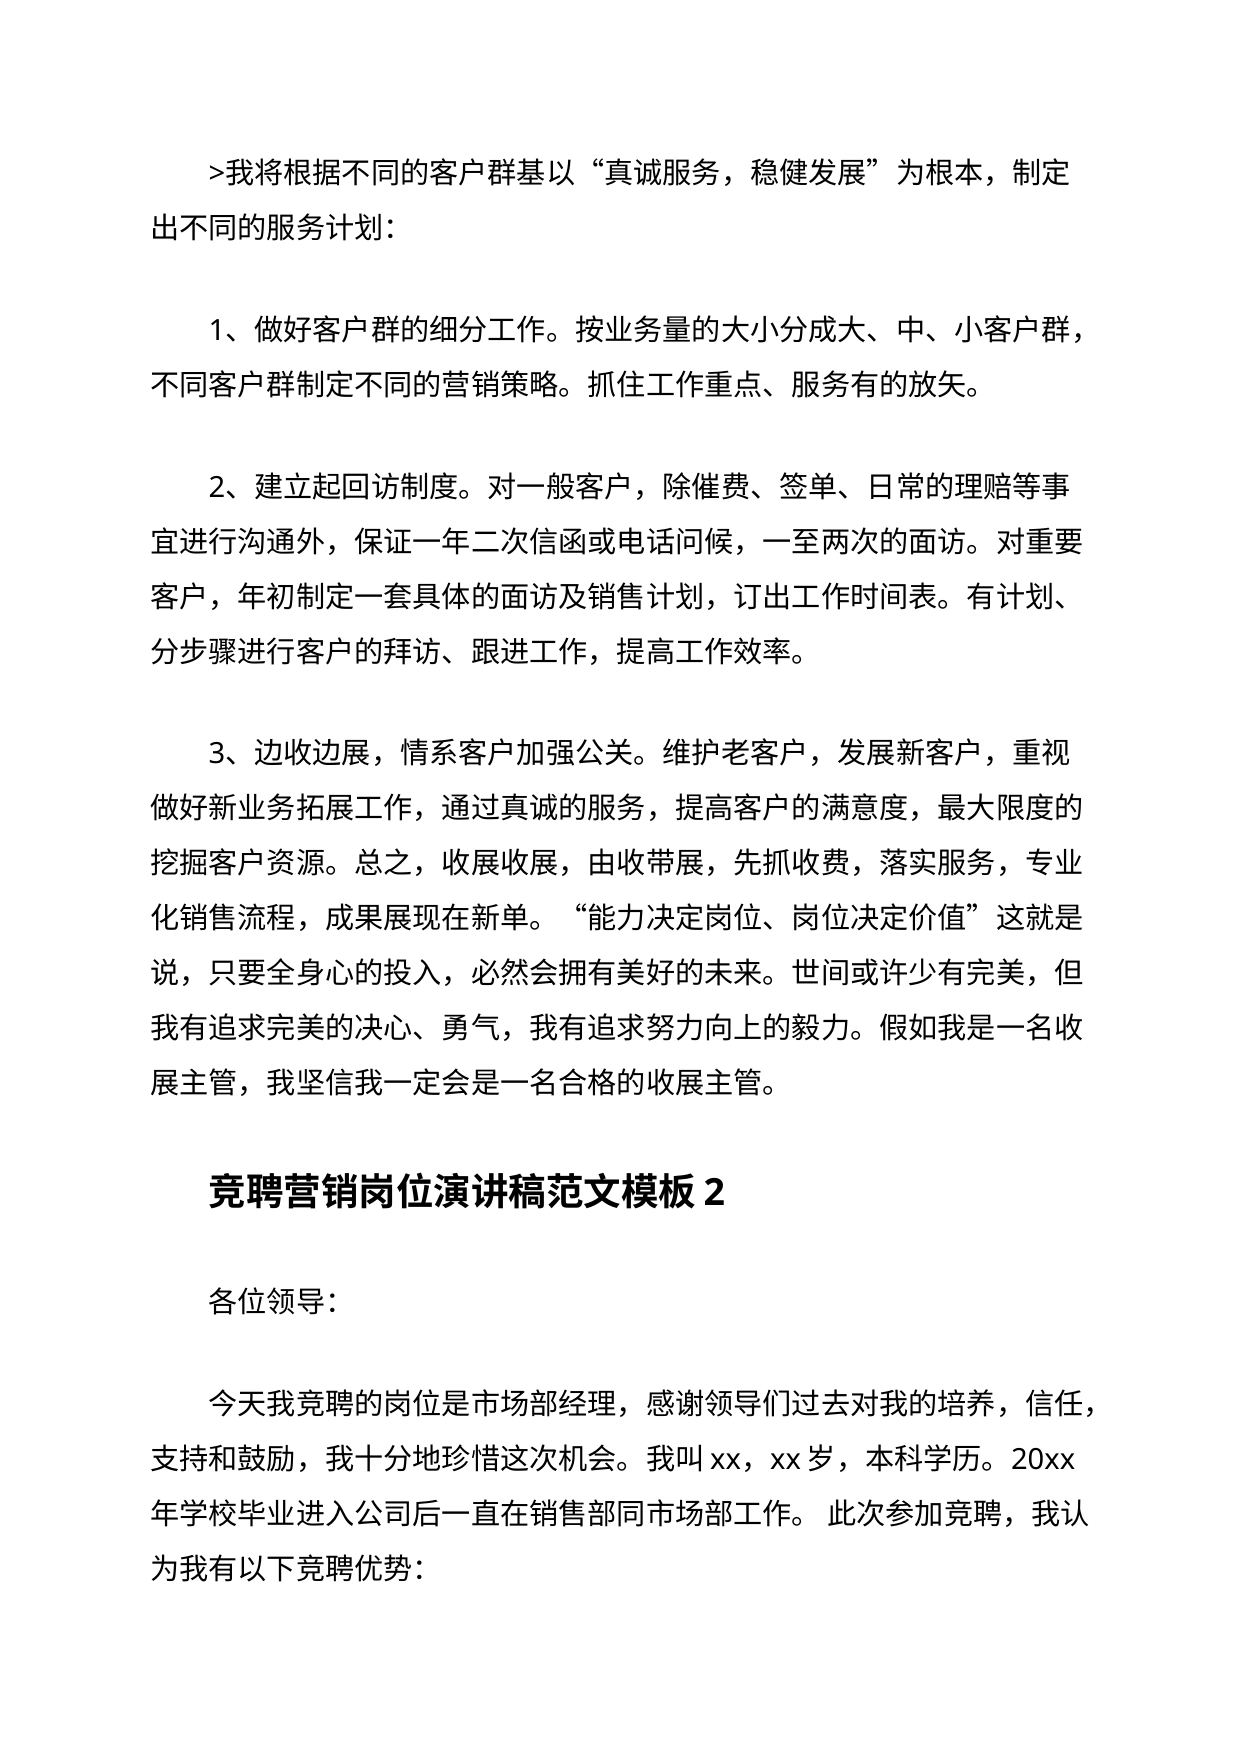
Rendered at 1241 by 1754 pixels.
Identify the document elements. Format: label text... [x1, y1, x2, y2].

text 今天我竞聘的岗位是市场部经理，感谢领导们过去对我的培养，信任，支持和鼓励，我十分地珍惜这次机会。我叫xx，xx岁，本科学历。20xx年学校毕业进入公司后一直在销售部同市场部工作。 此次参加竞聘，我认为我有以下竞聘优势： [150, 1381, 1090, 1588]
text >我将根据不同的客户群基以“真诚服务，稳健发展”为根本，制定出不同的服务计划： [150, 150, 1090, 247]
text 1、做好客户群的细分工作。按业务量的大小分成大、中、小客户群，不同客户群制定不同的营销策略。抓住工作重点、服务有的放矢。 [150, 307, 1090, 404]
text 竞聘营销岗位演讲稿范文模板2 [150, 1161, 1090, 1216]
text 3、边收边展，情系客户加强公关。维护老客户，发展新客户，重视做好新业务拓展工作，通过真诚的服务，提高客户的满意度，最大限度的挖掘客户资源。总之，收展收展，由收带展，先抓收费，落实服务，专业化销售流程，成果展现在新单。“能力决定岗位、岗位决定价值”这就是说，只要全身心的投入，必然会拥有美好的未来。世间或许少有完美，但我有追求完美的决心、勇气，我有追求努力向上的毅力。假如我是一名收展主管，我坚信我一定会是一名合格的收展主管。 [150, 730, 1090, 1102]
text 2、建立起回访制度。对一般客户，除催费、签单、日常的理赔等事宜进行沟通外，保证一年二次信函或电话问候，一至两次的面访。对重要客户，年初制定一套具体的面访及销售计划，订出工作时间表。有计划、分步骤进行客户的拜访、跟进工作，提高工作效率。 [150, 463, 1090, 671]
text 各位领导： [150, 1279, 1090, 1321]
